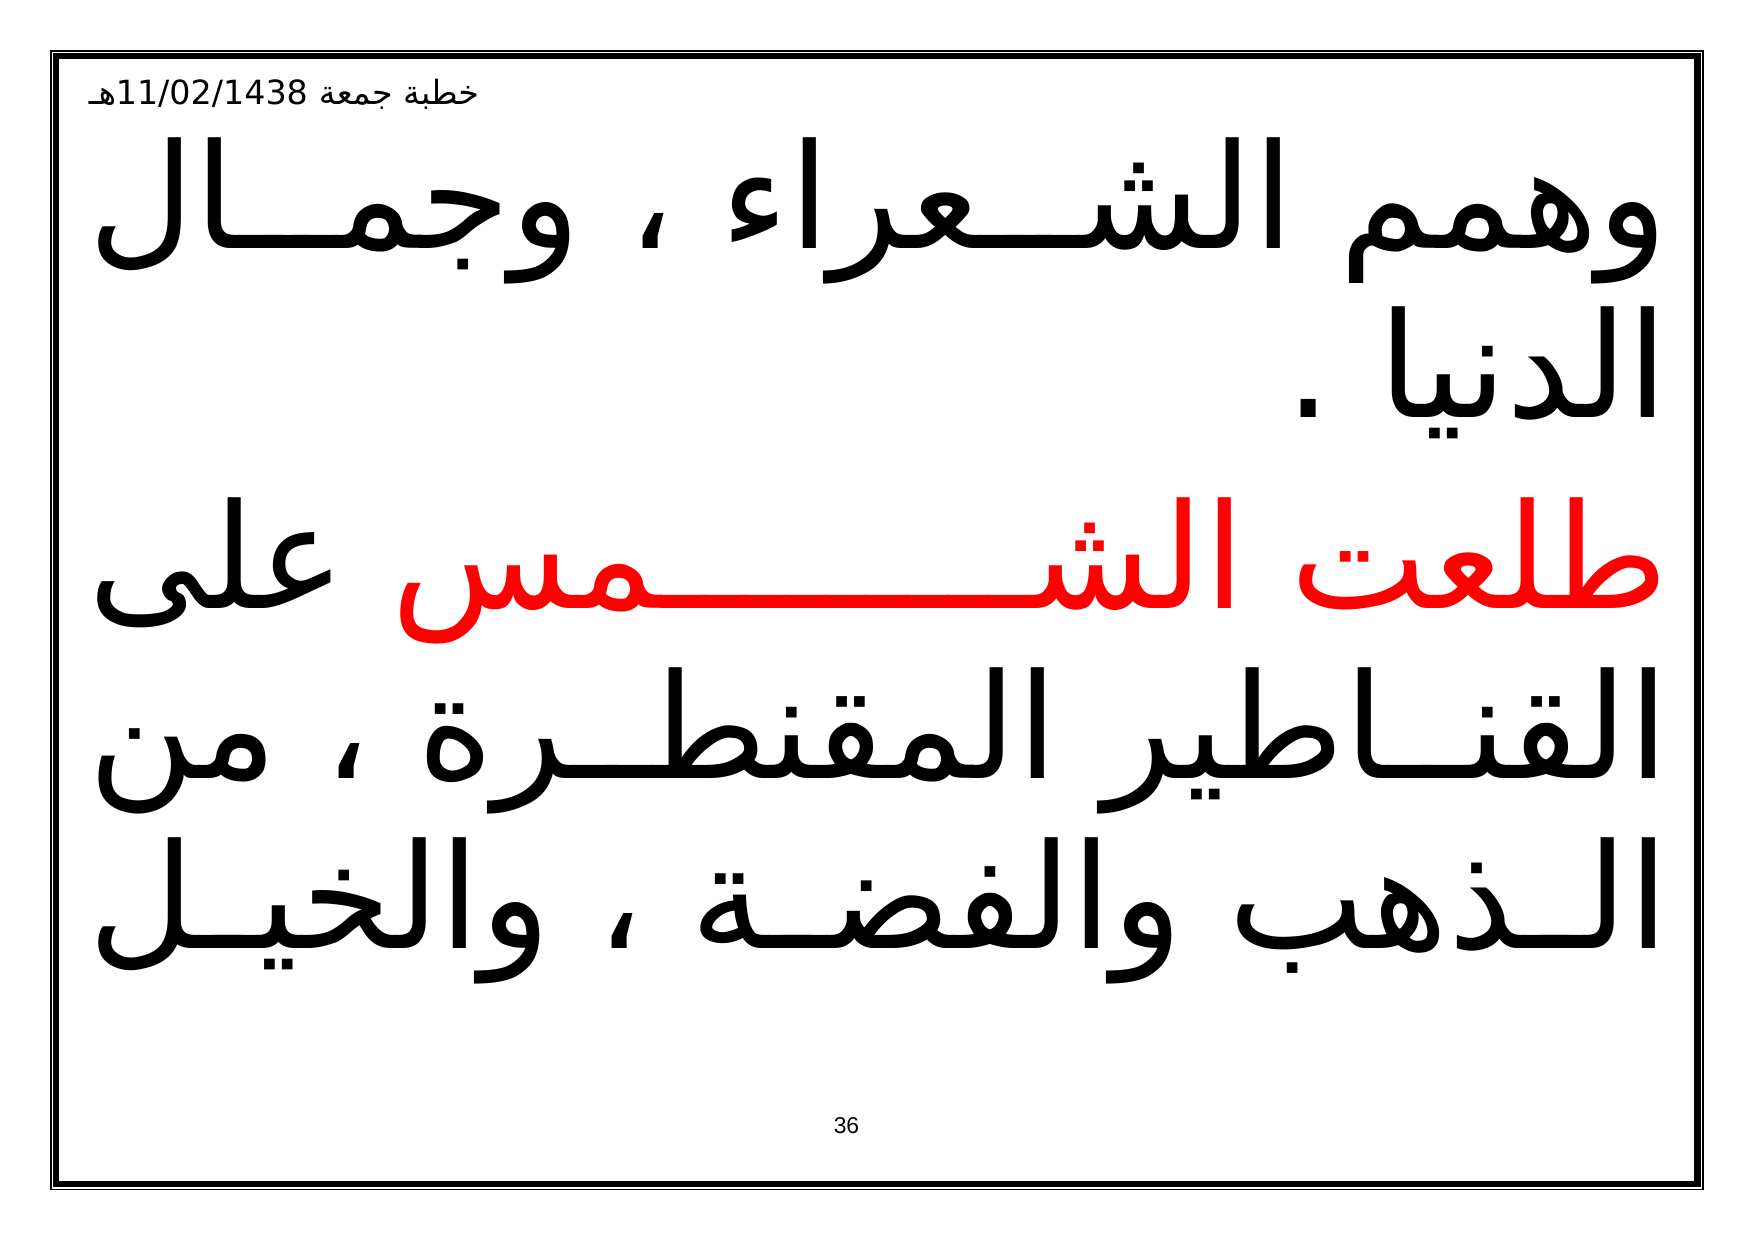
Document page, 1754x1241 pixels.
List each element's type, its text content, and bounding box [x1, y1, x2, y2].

text طلعت الشمس على أرواح الملوك، ونفوس العلماء، وهمم الشعراء ، وجمال الدنيا . [89, 113, 1669, 452]
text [89, 473, 1669, 982]
